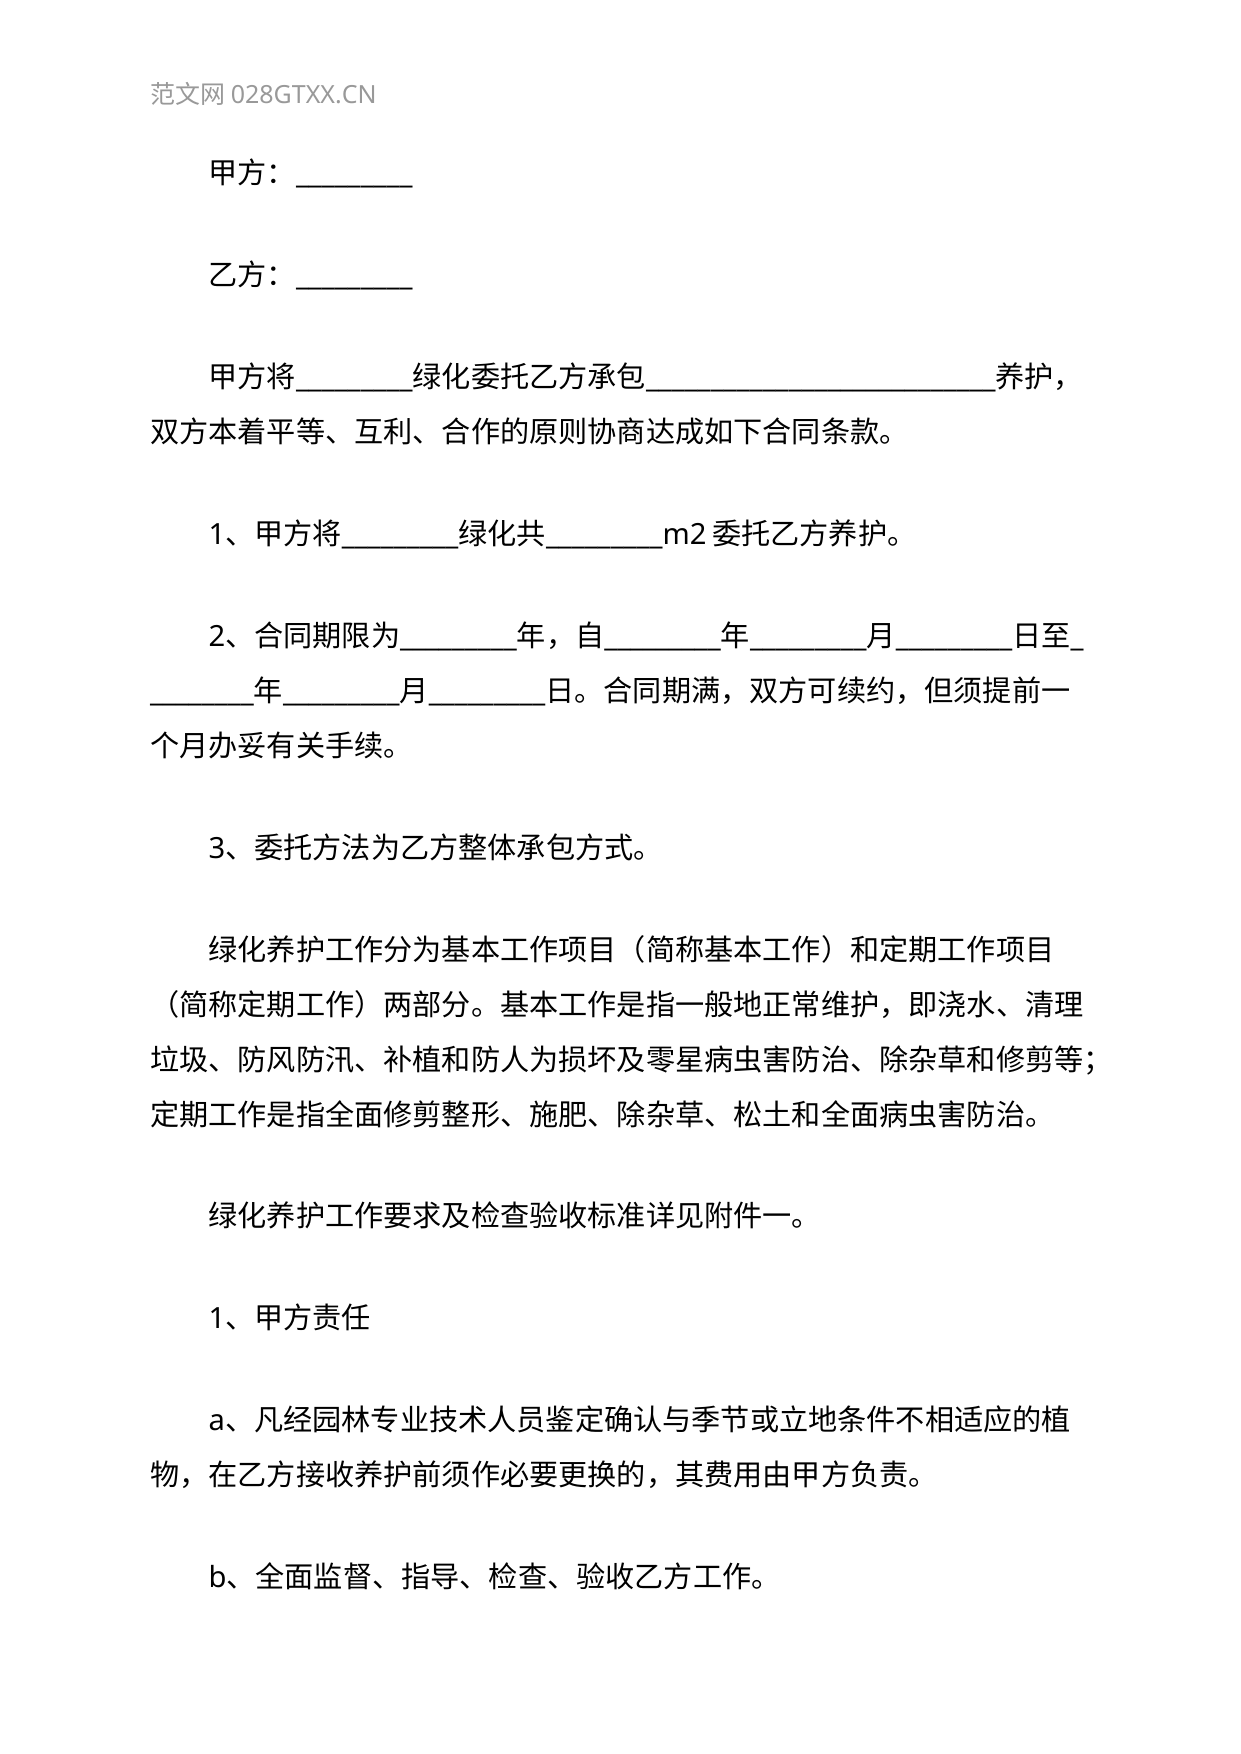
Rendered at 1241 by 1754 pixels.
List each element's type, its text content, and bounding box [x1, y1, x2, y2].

text 绿化养护工作分为基本工作项目（简称基本工作）和定期工作项目（简称定期工作）两部分。基本工作是指一般地正常维护，即浇水、清理垃圾、防风防汛、补植和防人为损坏及零星病虫害防治、除杂草和修剪等；定期工作是指全面修剪整形、施肥、除杂草、松土和全面病虫害防治。 [150, 926, 1090, 1133]
text 甲方：_________ [150, 150, 1090, 192]
text b、全面监督、指导、检查、验收乙方工作。 [150, 1553, 1090, 1596]
text 1、甲方将_________绿化共_________m2委托乙方养护。 [150, 511, 1090, 553]
text 3、委托方法为乙方整体承包方式。 [150, 824, 1090, 867]
text 甲方将_________绿化委托乙方承包___________________________养护，双方本着平等、互利、合作的原则协商达成如下合同条款。 [150, 354, 1090, 451]
text 2、合同期限为_________年，自_________年_________月_________日至_________年_________月_________日。合同期满，双方可续约，但须提前一个月办妥有关手续。 [150, 613, 1090, 765]
text a、凡经园林专业技术人员鉴定确认与季节或立地条件不相适应的植物，在乙方接收养护前须作必要更换的，其费用由甲方负责。 [150, 1397, 1090, 1494]
text 1、甲方责任 [150, 1295, 1090, 1337]
text 乙方：_________ [150, 252, 1090, 294]
text 绿化养护工作要求及检查验收标准详见附件一。 [150, 1193, 1090, 1235]
